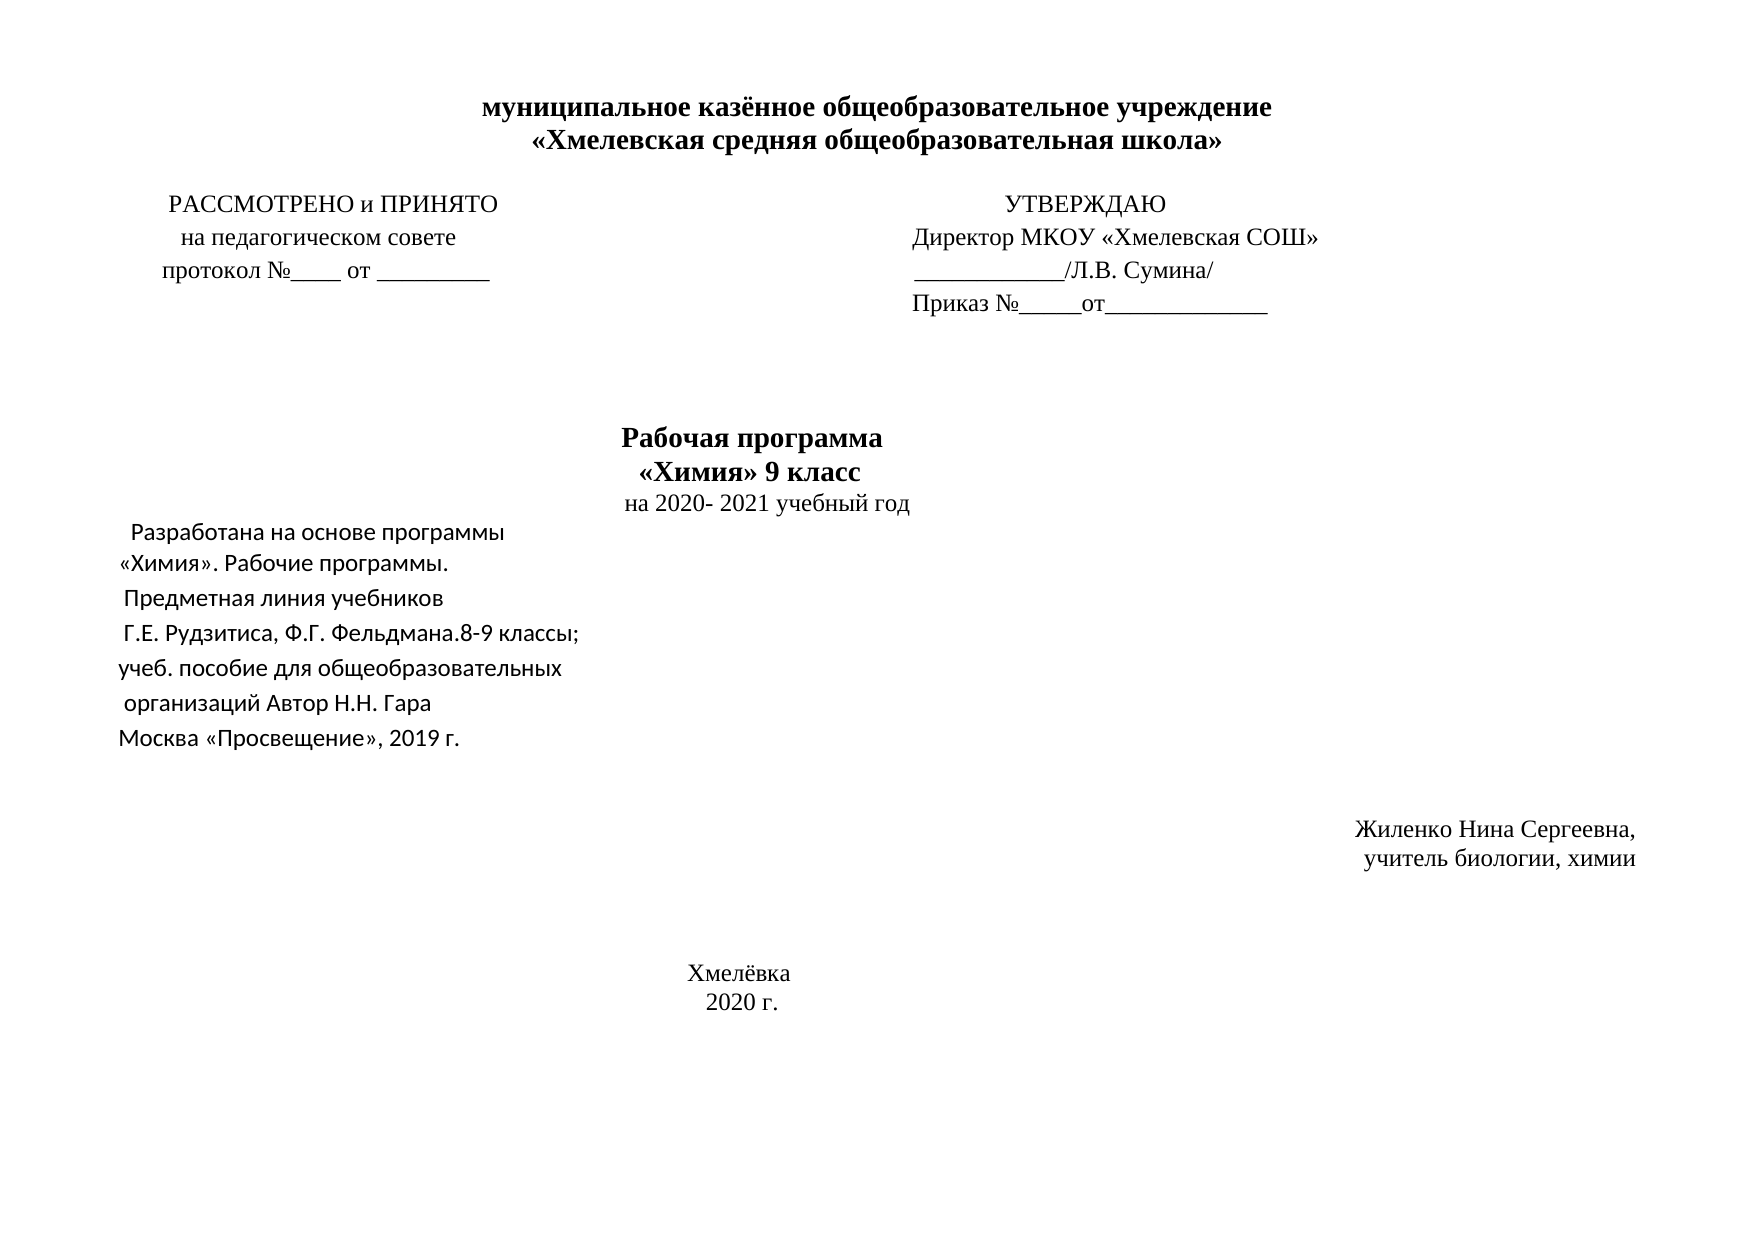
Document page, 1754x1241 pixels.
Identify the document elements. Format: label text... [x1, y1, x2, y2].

text Приказ №_____от_____________ [118, 288, 1636, 317]
text протокол №____ от _________ ____________/Л.В. Сумина/ [118, 255, 1636, 284]
text Рабочая программа [118, 421, 1636, 454]
text Г.Е. Рудзитиса, Ф.Г. Фельдмана.8-9 классы; [118, 617, 1636, 647]
text Хмелёвка [118, 958, 1636, 987]
text организаций Автор Н.Н. Гара [118, 687, 1636, 717]
text на 2020- 2021 учебный год [118, 488, 1636, 516]
text «Химия». Рабочие программы. [118, 547, 1636, 577]
text на педагогическом совете Директор МКОУ «Хмелевская СОШ» [118, 222, 1636, 251]
text учеб. пособие для общеобразовательных [118, 652, 1636, 682]
text «Химия» 9 класс [266, 454, 1636, 488]
text «Хмелевская средняя общеобразовательная школа» [118, 122, 1636, 156]
text муниципальное казённое общеобразовательное учреждение [118, 89, 1636, 122]
text Жиленко Нина Сергеевна, [118, 814, 1636, 843]
text Москва «Просвещение», 2019 г. [118, 722, 1636, 752]
text Разработана на основе программы [118, 516, 1636, 547]
text учитель биологии, химии [118, 843, 1636, 872]
text 2020 г. [118, 987, 1636, 1016]
text Предметная линия учебников [118, 582, 1636, 612]
text РАССМОТРЕНО и ПРИНЯТО УТВЕРЖДАЮ [118, 189, 1636, 218]
